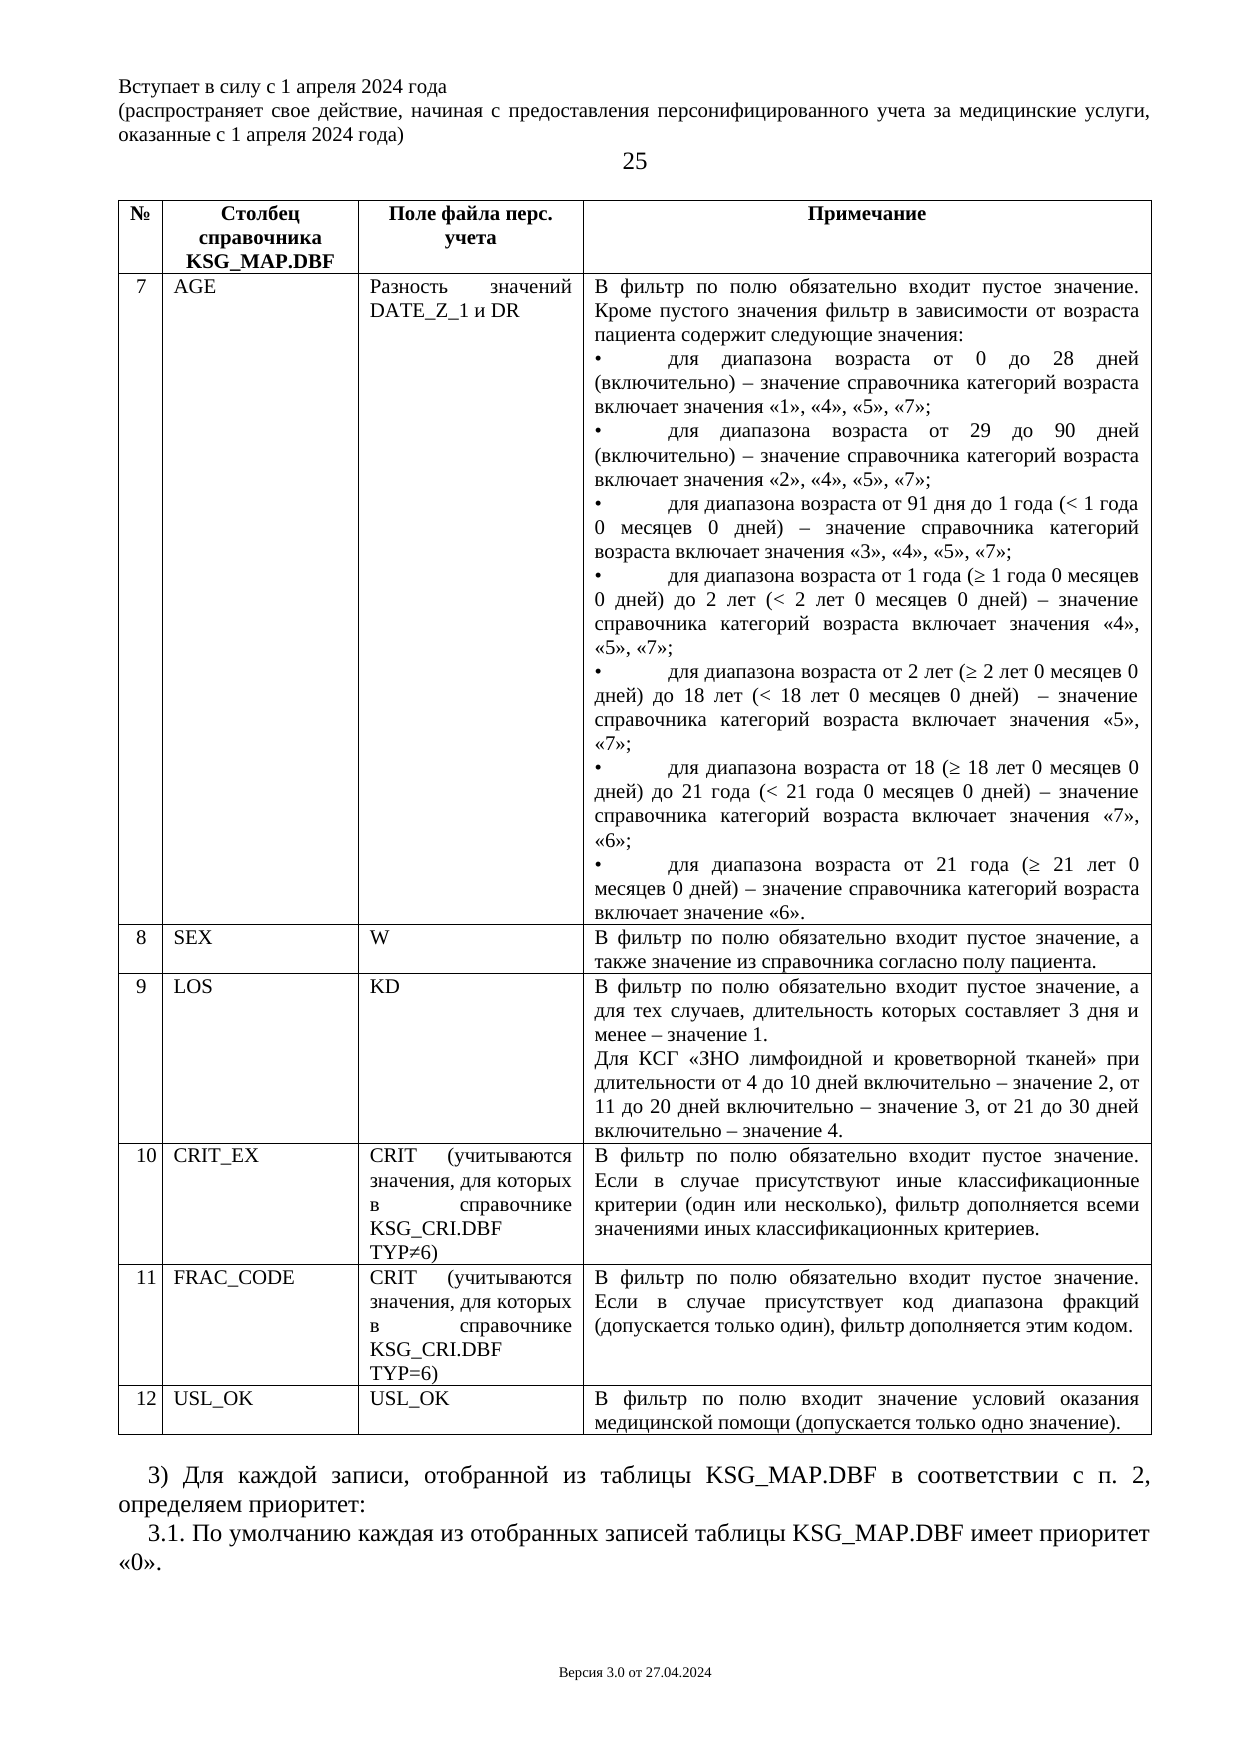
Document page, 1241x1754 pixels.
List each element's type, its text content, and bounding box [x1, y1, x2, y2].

table_cell KD [359, 974, 583, 1142]
table_cell В фильтр по полю обязательно входит пустое значение, а также значение из справочника согласно полу пациента. [584, 925, 1151, 973]
table_cell [119, 974, 162, 1142]
table_cell SEX [163, 925, 358, 973]
table_cell В фильтр по полю обязательно входит пустое значение. Если в случае присутствуют иные классификационные критерии (один или несколько), фильтр дополняется всеми значениями иных классификационных критериев. [584, 1144, 1151, 1264]
table_header Поле файла перс. учета [359, 201, 583, 273]
table_cell В фильтр по полю обязательно входит пустое значение, а для тех случаев, длительность которых составляет 3 дня и менее – значение 1. Для КСГ «ЗНО лимфоидной и кроветворной тканей» при длительности от 4 до 10 дней включительно – значение 2, от 11 до 20 дней включительно – значение 3, от 21 до 30 дней включительно – значение 4. [584, 974, 1151, 1142]
table_cell [119, 1144, 162, 1264]
table_cell W [359, 925, 583, 973]
table_cell AGE [163, 274, 358, 924]
table_cell [119, 925, 162, 973]
table_cell [119, 1386, 162, 1434]
table_header Примечание [584, 201, 1151, 273]
text 3) Для каждой записи, отобранной из таблицы KSG_MAP.DBF в соответствии с п. 2, определяем приоритет: [118, 1460, 1152, 1518]
table_cell FRAC_CODE [163, 1265, 358, 1385]
table_cell USL_OK [359, 1386, 583, 1434]
table_header № [119, 201, 162, 273]
table_header Столбец справочника KSG_MAP.DBF [163, 201, 358, 273]
table_cell CRIT (учитываются значения, для которых в справочнике KSG_CRI.DBF TYP=6) [359, 1265, 583, 1385]
table_cell В фильтр по полю обязательно входит пустое значение. Кроме пустого значения фильтр в зависимости от возраста пациента содержит следующие значения: • для диапазона возраста от 0 до 28 дней (включительно) – значение справочника категорий возраста включает значения «1», «4», «5», «7»; • для диапазона возраста от 29 до 90 дней (включительно) – значение справочника категорий возраста включает значения «2», «4», «5», «7»; • для диапазона возраста от 91 дня до 1 года (< 1 года 0 месяцев 0 дней) – значение справочника категорий возраста включает значения «3», «4», «5», «7»; • для диапазона возраста от 1 года (≥ 1 года 0 месяцев 0 дней) до 2 лет (< 2 лет 0 месяцев 0 дней) – значение справочника категорий возраста включает значения «4», «5», «7»; • для диапазона возраста от 2 лет (≥ 2 лет 0 месяцев 0 дней) до 18 лет (< 18 лет 0 месяцев 0 дней) – значение справочника категорий возраста включает значения «5», «7»; • для диапазона возраста от 18 (≥ 18 лет 0 месяцев 0 дней) до 21 года (< 21 года 0 месяцев 0 дней) – значение справочника категорий возраста включает значения «7», «6»; • для диапазона возраста от 21 года (≥ 21 лет 0 месяцев 0 дней) – значение справочника категорий возраста включает значение «6». [584, 274, 1151, 924]
text 3.1. По умолчанию каждая из отобранных записей таблицы KSG_MAP.DBF имеет приоритет «0». [118, 1518, 1152, 1575]
table_cell LOS [163, 974, 358, 1142]
table_cell В фильтр по полю входит значение условий оказания медицинской помощи (допускается только одно значение). [584, 1386, 1151, 1434]
table_cell CRIT_EX [163, 1144, 358, 1264]
table_cell USL_OK [163, 1386, 358, 1434]
table_cell [119, 1265, 162, 1385]
table_cell [119, 274, 162, 924]
table_cell Разность значений DATE_Z_1 и DR [359, 274, 583, 924]
table_cell CRIT (учитываются значения, для которых в справочнике KSG_CRI.DBF TYP≠6) [359, 1144, 583, 1264]
table_cell В фильтр по полю обязательно входит пустое значение. Если в случае присутствует код диапазона фракций (допускается только один), фильтр дополняется этим кодом. [584, 1265, 1151, 1385]
